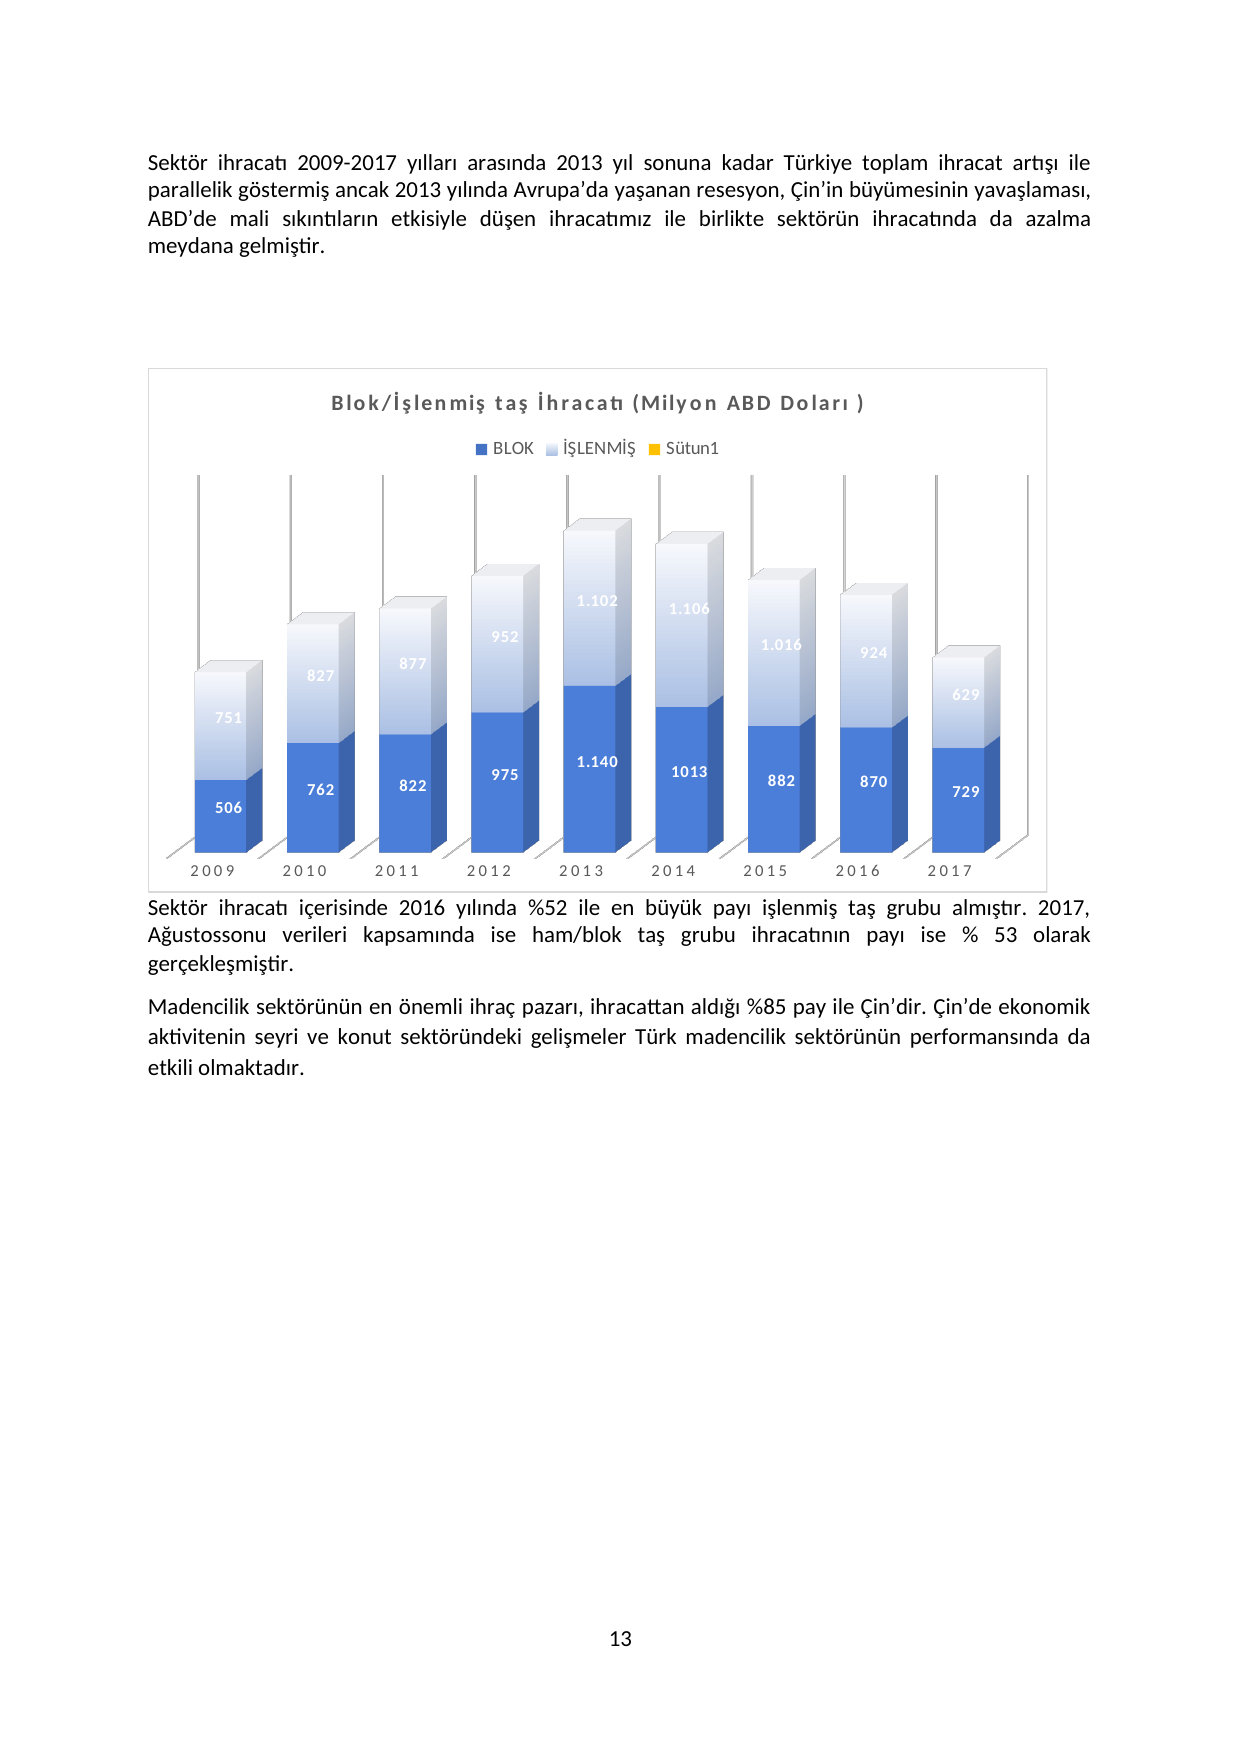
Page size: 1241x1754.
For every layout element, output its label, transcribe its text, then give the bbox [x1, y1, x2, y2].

text Madencilik sektörünün en önemli ihraç pazarı, ihracattan aldığı %85 pay ile Çin’dir. Çin’de ekonomik aktivitenin seyri ve konut sektöründeki gelişmeler Türk madencilik sektörünün performansında da etkili olmaktadır. [148, 992, 1093, 1081]
text Sektör ihracatı içerisinde 2016 yılında %52 ile en büyük payı işlenmiş taş grubu almıştır. 2017, Ağustossonu verileri kapsamında ise ham/blok taş grubu ihracatının payı ise % 53 olarak gerçekleşmiştir. [148, 368, 1093, 977]
text Sektör ihracatı 2009-2017 yılları arasında 2013 yıl sonuna kadar Türkiye toplam ihracat artışı ile parallelik göstermiş ancak 2013 yılında Avrupa’da yaşanan resesyon, Çin’in büyümesinin yavaşlaması, ABD’de mali sıkıntıların etkisiyle düşen ihracatımız ile birlikte sektörün ihracatında da azalma meydana gelmiştir. [148, 148, 1093, 260]
